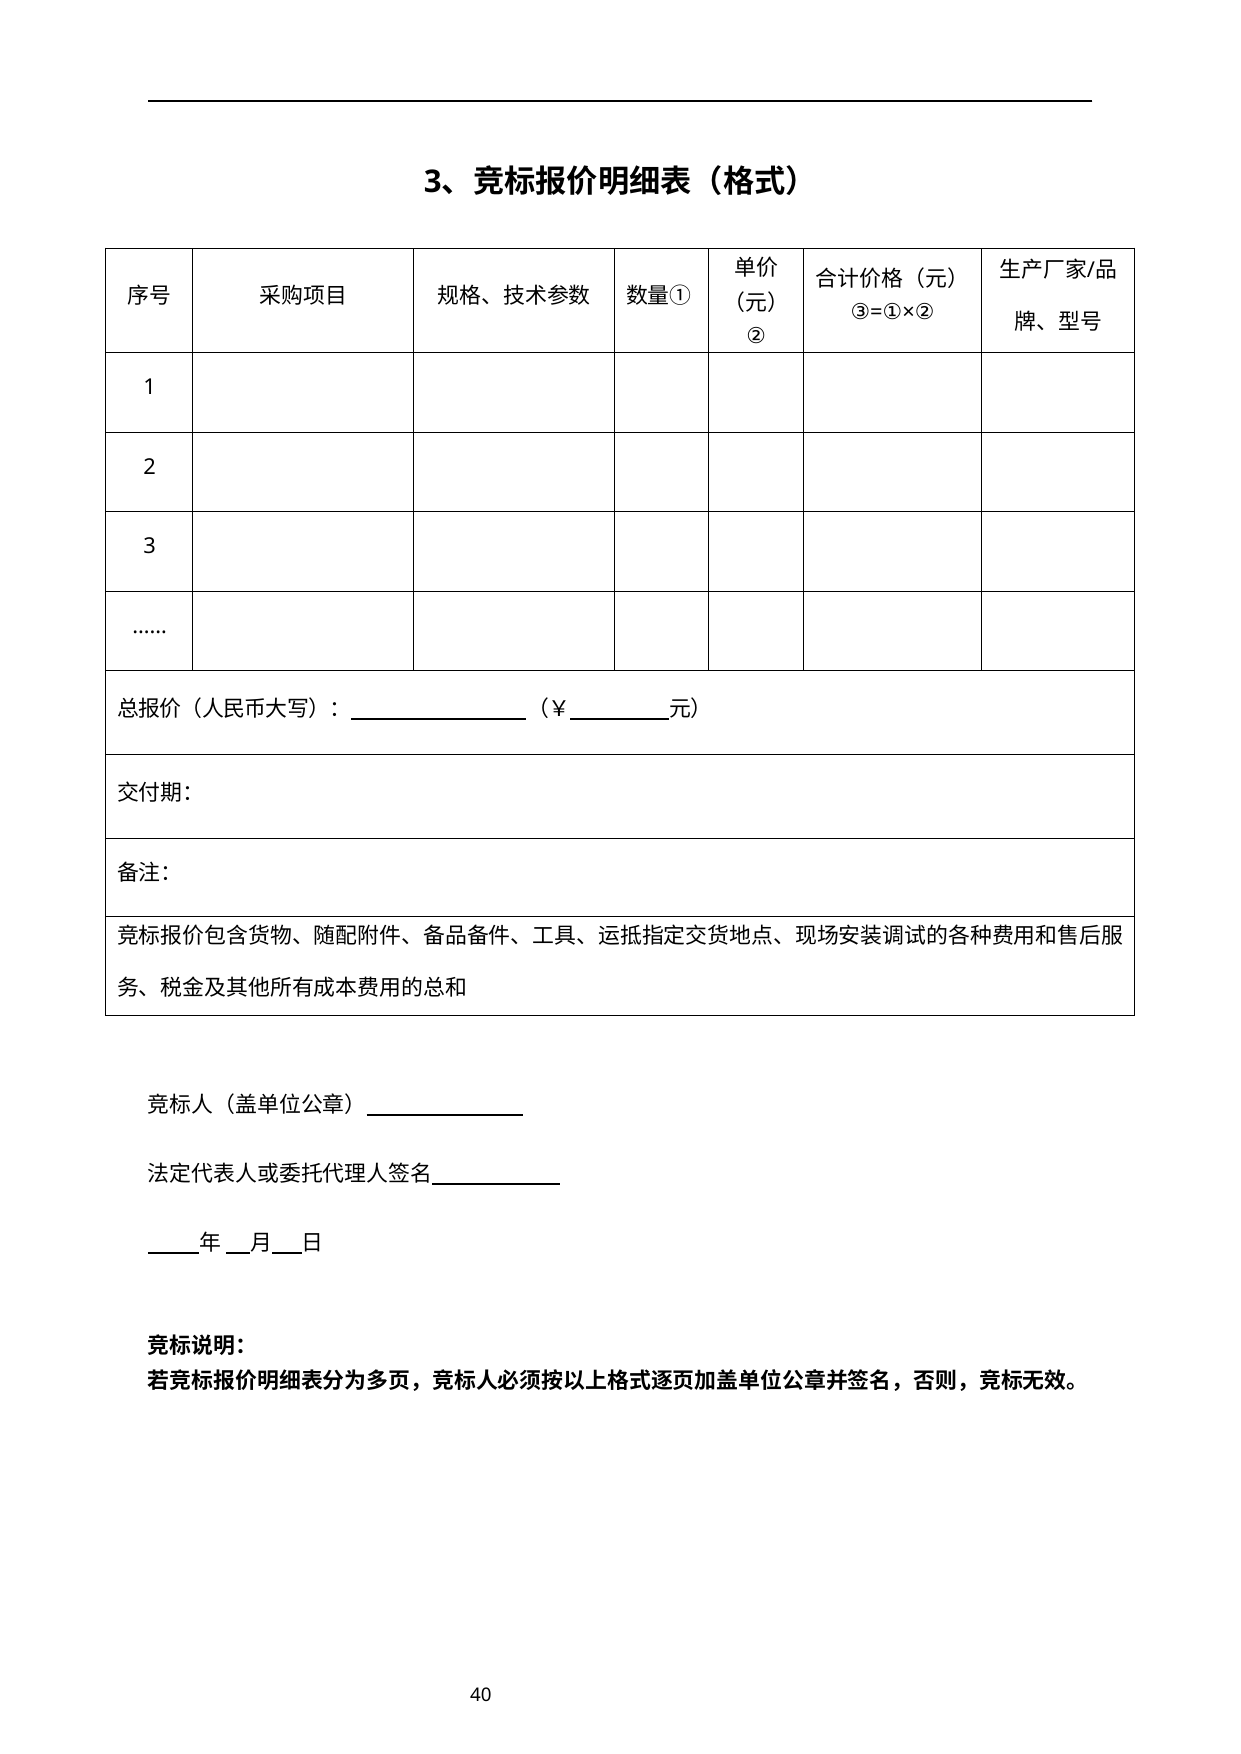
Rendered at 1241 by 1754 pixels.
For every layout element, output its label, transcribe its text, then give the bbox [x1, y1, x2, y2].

table_cell [709, 353, 803, 432]
table_cell [982, 512, 1134, 591]
table_cell 2 [106, 433, 192, 511]
table_cell [804, 512, 981, 591]
table_cell [804, 592, 981, 670]
table_cell [615, 433, 708, 511]
table_cell [193, 592, 413, 670]
table_cell [982, 592, 1134, 670]
table_header 生产厂家/品牌、型号 [982, 249, 1134, 352]
table_cell [615, 512, 708, 591]
table_cell [414, 592, 614, 670]
text 竞标说明： [148, 1327, 1092, 1361]
table_cell 1 [106, 353, 192, 432]
table_cell 备注： [106, 839, 1134, 916]
table_cell [804, 353, 981, 432]
text 若竞标报价明细表分为多页，竞标人必须按以上格式逐页加盖单位公章并签名，否则，竞标无效。 [148, 1361, 1092, 1396]
table_cell [982, 353, 1134, 432]
table_cell 竞标报价包含货物、随配附件、备品备件、工具、运抵指定交货地点、现场安装调试的各种费用和售后服务、税金及其他所有成本费用的总和 [106, 917, 1134, 1015]
table_cell [709, 512, 803, 591]
text 年 月 日 [148, 1223, 1092, 1258]
text 竞标人（盖单位公章） [148, 1085, 1092, 1120]
table_cell [414, 433, 614, 511]
table_cell [615, 592, 708, 670]
text 法定代表人或委托代理人签名 [148, 1154, 1092, 1189]
table_cell [615, 353, 708, 432]
text 3、竞标报价明细表（格式） [148, 144, 1092, 213]
table_cell 总报价（人民币大写）： （￥ 元） [106, 671, 1134, 754]
table_cell [414, 353, 614, 432]
table_header 数量① [615, 249, 708, 352]
table_header 合计价格（元） ③=①×② [804, 249, 981, 352]
table_cell [193, 512, 413, 591]
table_header 采购项目 [193, 249, 413, 352]
table_header 单价（元） ② [709, 249, 803, 352]
table_cell [193, 433, 413, 511]
table_cell [709, 433, 803, 511]
table_cell 3 [106, 512, 192, 591]
table_cell [982, 433, 1134, 511]
table_cell [709, 592, 803, 670]
table_header 规格、技术参数 [414, 249, 614, 352]
table_cell [804, 433, 981, 511]
table_cell …… [106, 592, 192, 670]
table_cell [193, 353, 413, 432]
table_header 序号 [106, 249, 192, 352]
table_cell [414, 512, 614, 591]
table_cell 交付期： [106, 755, 1134, 838]
